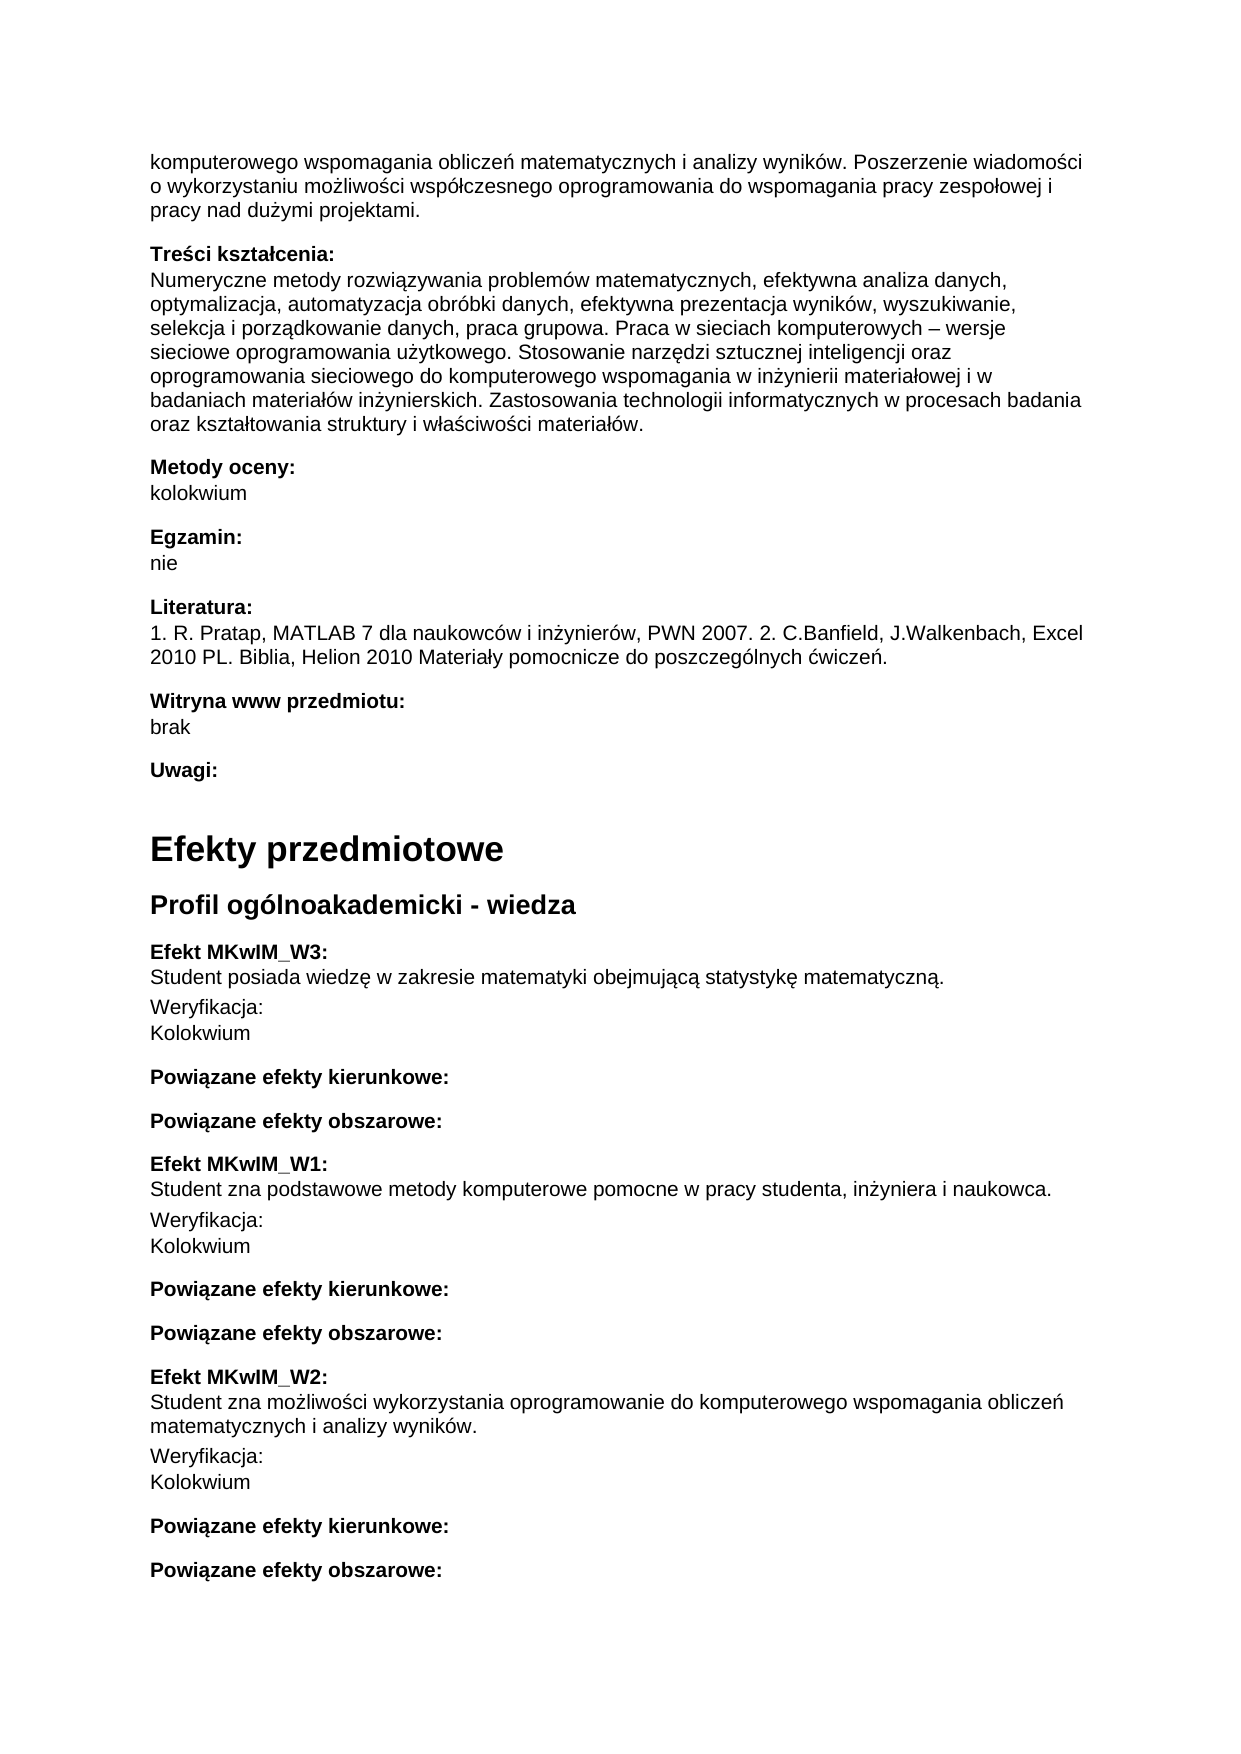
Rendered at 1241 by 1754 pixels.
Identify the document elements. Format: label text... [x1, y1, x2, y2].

text Powiązane efekty obszarowe: [150, 1321, 1090, 1345]
text Uwagi: [150, 758, 1090, 782]
text Powiązane efekty kierunkowe: [150, 1065, 1090, 1089]
text Weryfikacja: [150, 995, 1090, 1019]
text Efekt MKwIM_W3: [150, 940, 1090, 964]
text nie [150, 551, 1090, 575]
text 1. R. Pratap, MATLAB 7 dla naukowców i inżynierów, PWN 2007. 2. C.Banfield, J.Walkenbach, Excel 2010 PL. Biblia, Helion 2010 Materiały pomocnicze do poszczególnych ćwiczeń. [150, 621, 1090, 669]
text Student zna podstawowe metody komputerowe pomocne w pracy studenta, inżyniera i naukowca. [150, 1177, 1090, 1201]
subtitle Profil ogólnoakademicki - wiedza [150, 889, 1090, 920]
text Efekt MKwIM_W2: [150, 1365, 1090, 1389]
text Student zna możliwości wykorzystania oprogramowanie do komputerowego wspomagania obliczeń matematycznych i analizy wyników. [150, 1390, 1090, 1438]
text Egzamin: [150, 525, 1090, 549]
subtitle Efekty przedmiotowe [150, 828, 1090, 869]
text Treści kształcenia: [150, 242, 1090, 266]
text Kolokwium [150, 1470, 1090, 1494]
text Numeryczne metody rozwiązywania problemów matematycznych, efektywna analiza danych, optymalizacja, automatyzacja obróbki danych, efektywna prezentacja wyników, wyszukiwanie, selekcja i porządkowanie danych, praca grupowa. Praca w sieciach komputerowych – wersje sieciowe oprogramowania użytkowego. Stosowanie narzędzi sztucznej inteligencji oraz oprogramowania sieciowego do komputerowego wspomagania w inżynierii materiałowej i w badaniach materiałów inżynierskich. Zastosowania technologii informatycznych w procesach badania oraz kształtowania struktury i właściwości materiałów. [150, 268, 1090, 435]
text brak [150, 714, 1090, 738]
text Literatura: [150, 595, 1090, 619]
text Metody oceny: [150, 455, 1090, 479]
text kolokwium [150, 481, 1090, 505]
text Kolokwium [150, 1021, 1090, 1045]
text Weryfikacja: [150, 1444, 1090, 1468]
text Powiązane efekty obszarowe: [150, 1557, 1090, 1581]
text Kolokwium [150, 1233, 1090, 1257]
text Student posiada wiedzę w zakresie matematyki obejmującą statystykę matematyczną. [150, 965, 1090, 989]
text Powiązane efekty obszarowe: [150, 1108, 1090, 1132]
text Witryna www przedmiotu: [150, 688, 1090, 712]
text Weryfikacja: [150, 1207, 1090, 1231]
text Powiązane efekty kierunkowe: [150, 1277, 1090, 1301]
text Powiązane efekty kierunkowe: [150, 1514, 1090, 1538]
text Efekt MKwIM_W1: [150, 1152, 1090, 1176]
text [150, 150, 1090, 222]
